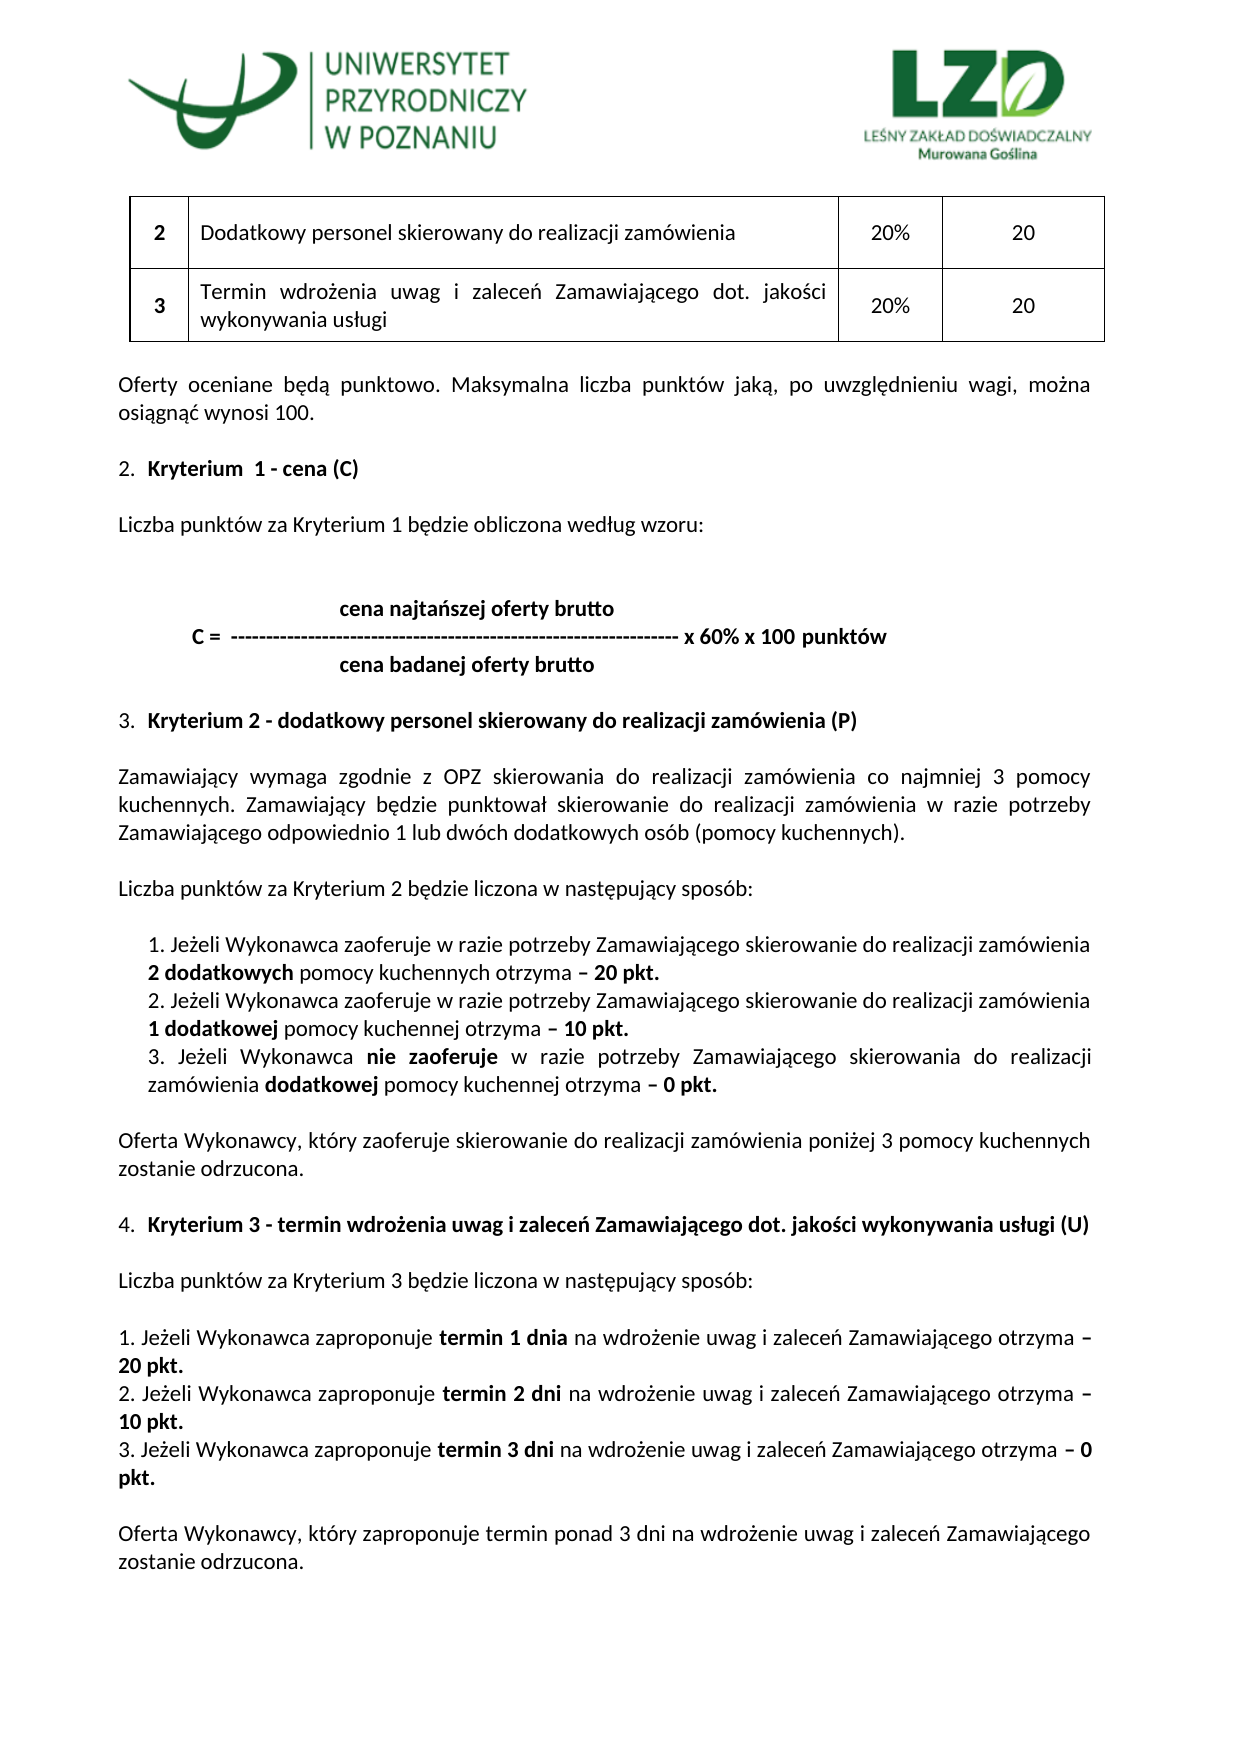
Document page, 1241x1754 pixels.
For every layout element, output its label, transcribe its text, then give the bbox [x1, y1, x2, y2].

text Liczba punktów za Kryterium 1 będzie obliczona według wzoru: [118, 510, 1092, 538]
text 2. Jeżeli Wykonawca zaproponuje termin 2 dni na wdrożenie uwag i zaleceń Zamawiającego otrzyma – 10 pkt. [118, 1379, 1092, 1435]
text 3. Jeżeli Wykonawca zaproponuje termin 3 dni na wdrożenie uwag i zaleceń Zamawiającego otrzyma – 0 pkt. [118, 1435, 1092, 1491]
list 1. Jeżeli Wykonawca zaoferuje w razie potrzeby Zamawiającego skierowanie do realizacji zamówienia 2 dodatkowych pomocy kuchennych otrzyma – 20 pkt. [148, 930, 1092, 986]
table_cell Termin wdrożenia uwag i zaleceń Zamawiającego dot. jakości wykonywania usługi [189, 269, 838, 341]
text Zamawiający wymaga zgodnie z OPZ skierowania do realizacji zamówienia co najmniej 3 pomocy kuchennych. Zamawiający będzie punktował skierowanie do realizacji zamówienia w razie potrzeby Zamawiającego odpowiednio 1 lub dwóch dodatkowych osób (pomocy kuchennych). [118, 762, 1092, 846]
text Liczba punktów za Kryterium 3 będzie liczona w następujący sposób: [118, 1267, 1092, 1295]
text 1. Jeżeli Wykonawca zaproponuje termin 1 dnia na wdrożenie uwag i zaleceń Zamawiającego otrzyma – 20 pkt. [118, 1323, 1092, 1379]
list Kryterium 3 - termin wdrożenia uwag i zaleceń Zamawiającego dot. jakości wykonywania usługi (U) [118, 1211, 1092, 1239]
text cena najtańszej oferty brutto [266, 594, 1092, 622]
text C = ---------------------------------------------------------------- x 60% x 100 punktów [118, 622, 1092, 650]
list 2. Jeżeli Wykonawca zaoferuje w razie potrzeby Zamawiającego skierowanie do realizacji zamówienia 1 dodatkowej pomocy kuchennej otrzyma – 10 pkt. [148, 986, 1092, 1042]
list Kryterium 1 - cena (C) [118, 454, 1092, 482]
text cena badanej oferty brutto [266, 650, 1092, 678]
table_cell Dodatkowy personel skierowany do realizacji zamówienia [189, 197, 838, 268]
text Liczba punktów za Kryterium 2 będzie liczona w następujący sposób: [118, 874, 1092, 902]
table_cell 2 [131, 197, 188, 268]
text Oferta Wykonawcy, który zaoferuje skierowanie do realizacji zamówienia poniżej 3 pomocy kuchennych zostanie odrzucona. [118, 1127, 1092, 1183]
table_cell 3 [131, 269, 188, 341]
text Oferty oceniane będą punktowo. Maksymalna liczba punktów jaką, po uwzględnieniu wagi, można osiągnąć wynosi 100. [118, 370, 1092, 426]
list 3. Jeżeli Wykonawca nie zaoferuje w razie potrzeby Zamawiającego skierowania do realizacji zamówienia dodatkowej pomocy kuchennej otrzyma – 0 pkt. [148, 1042, 1092, 1098]
table_cell 20% [839, 269, 942, 341]
table_cell 20 [943, 197, 1104, 268]
picture [118, 28, 1137, 196]
table_cell 20 [943, 269, 1104, 341]
table_cell 20% [839, 197, 942, 268]
list Kryterium 2 - dodatkowy personel skierowany do realizacji zamówienia (P) [118, 706, 1092, 734]
text Oferta Wykonawcy, który zaproponuje termin ponad 3 dni na wdrożenie uwag i zaleceń Zamawiającego zostanie odrzucona. [118, 1519, 1092, 1575]
